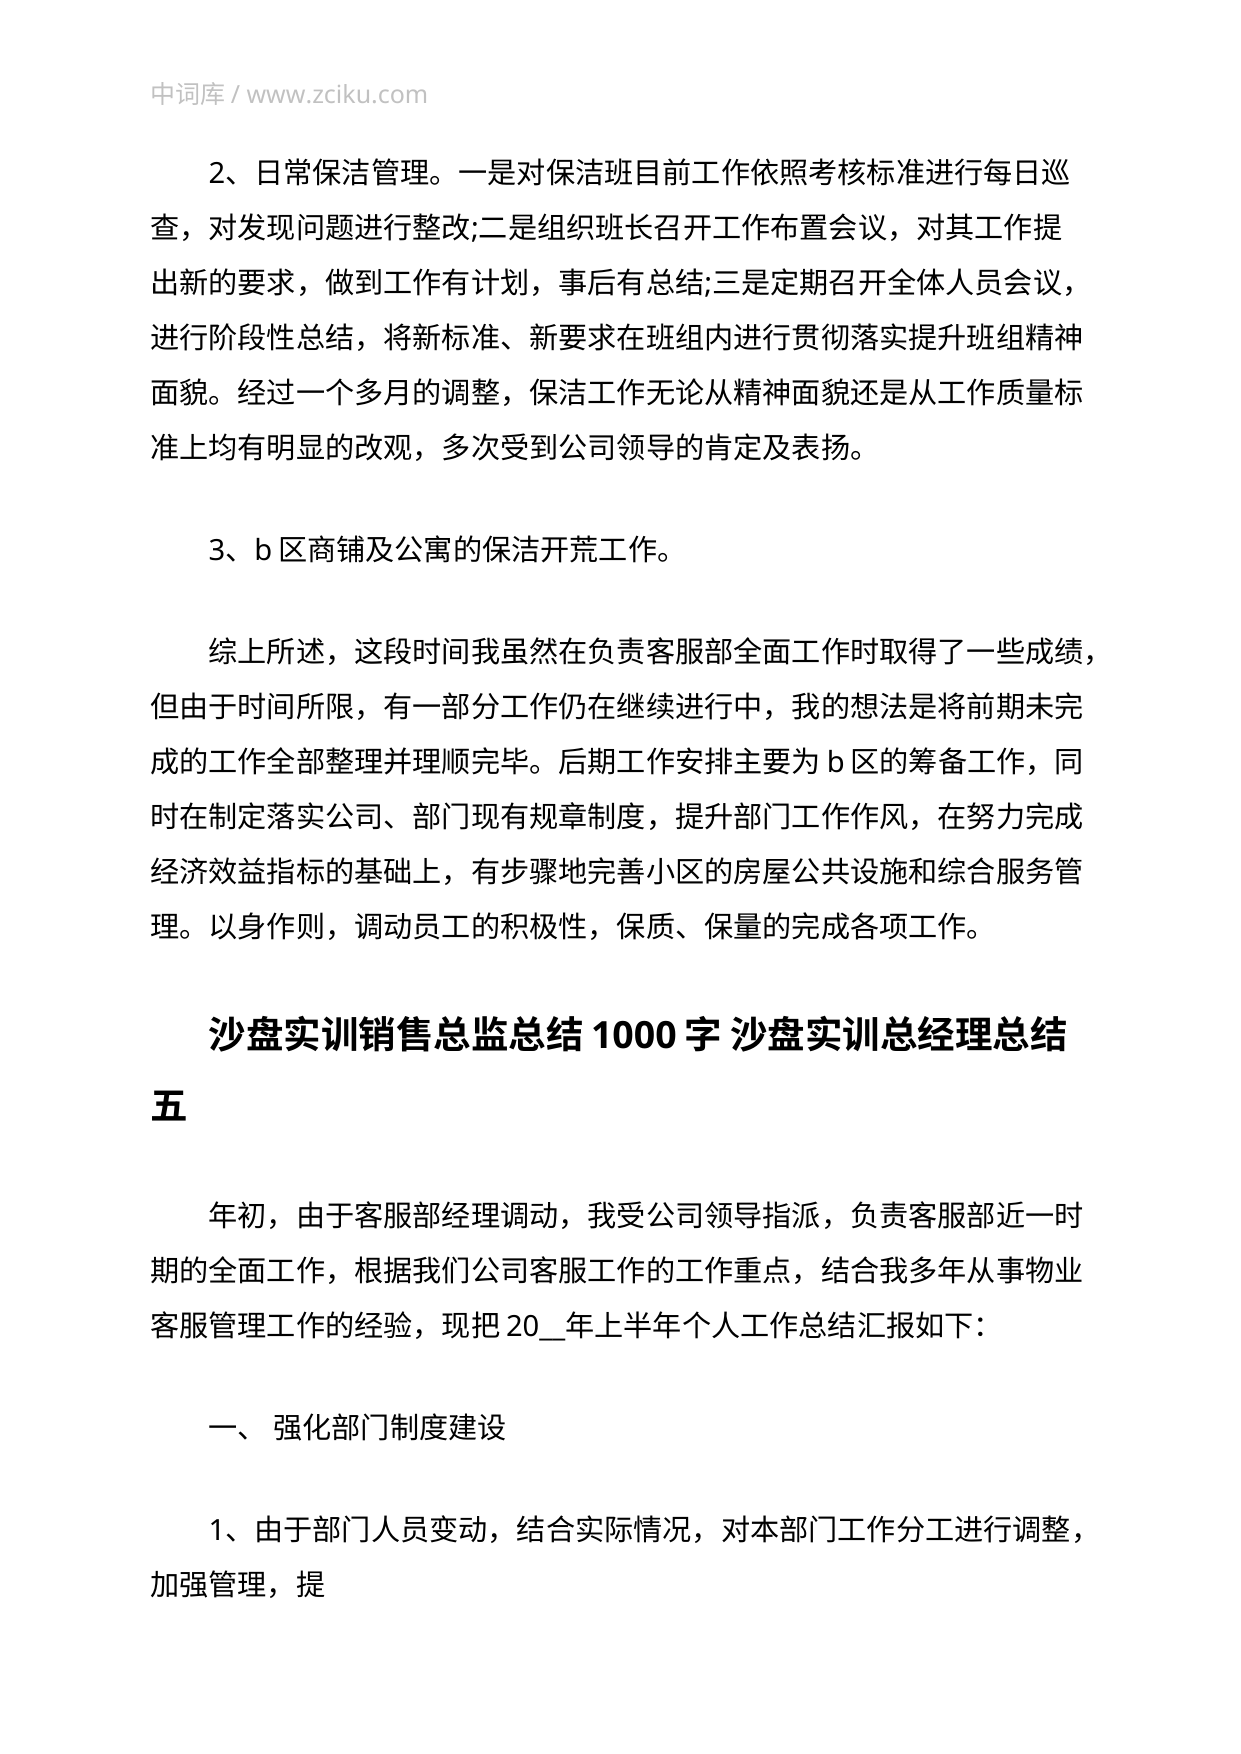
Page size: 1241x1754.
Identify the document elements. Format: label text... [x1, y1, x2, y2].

text 一、 强化部门制度建设 [150, 1405, 1090, 1447]
text 3、b区商铺及公寓的保洁开荒工作。 [150, 527, 1090, 569]
text 综上所述，这段时间我虽然在负责客服部全面工作时取得了一些成绩，但由于时间所限，有一部分工作仍在继续进行中，我的想法是将前期未完成的工作全部整理并理顺完毕。后期工作安排主要为b区的筹备工作，同时在制定落实公司、部门现有规章制度，提升部门工作作风，在努力完成经济效益指标的基础上，有步骤地完善小区的房屋公共设施和综合服务管理。以身作则，调动员工的积极性，保质、保量的完成各项工作。 [150, 628, 1090, 945]
text 沙盘实训销售总监总结1000字 沙盘实训总经理总结五 [150, 1005, 1090, 1130]
text 2、日常保洁管理。一是对保洁班目前工作依照考核标准进行每日巡查，对发现问题进行整改;二是组织班长召开工作布置会议，对其工作提出新的要求，做到工作有计划，事后有总结;三是定期召开全体人员会议，进行阶段性总结，将新标准、新要求在班组内进行贯彻落实提升班组精神面貌。经过一个多月的调整，保洁工作无论从精神面貌还是从工作质量标准上均有明显的改观，多次受到公司领导的肯定及表扬。 [150, 150, 1090, 467]
text 1、由于部门人员变动，结合实际情况，对本部门工作分工进行调整，加强管理，提 [150, 1507, 1090, 1604]
text 年初，由于客服部经理调动，我受公司领导指派，负责客服部近一时期的全面工作，根据我们公司客服工作的工作重点，结合我多年从事物业客服管理工作的经验，现把20__年上半年个人工作总结汇报如下： [150, 1193, 1090, 1345]
